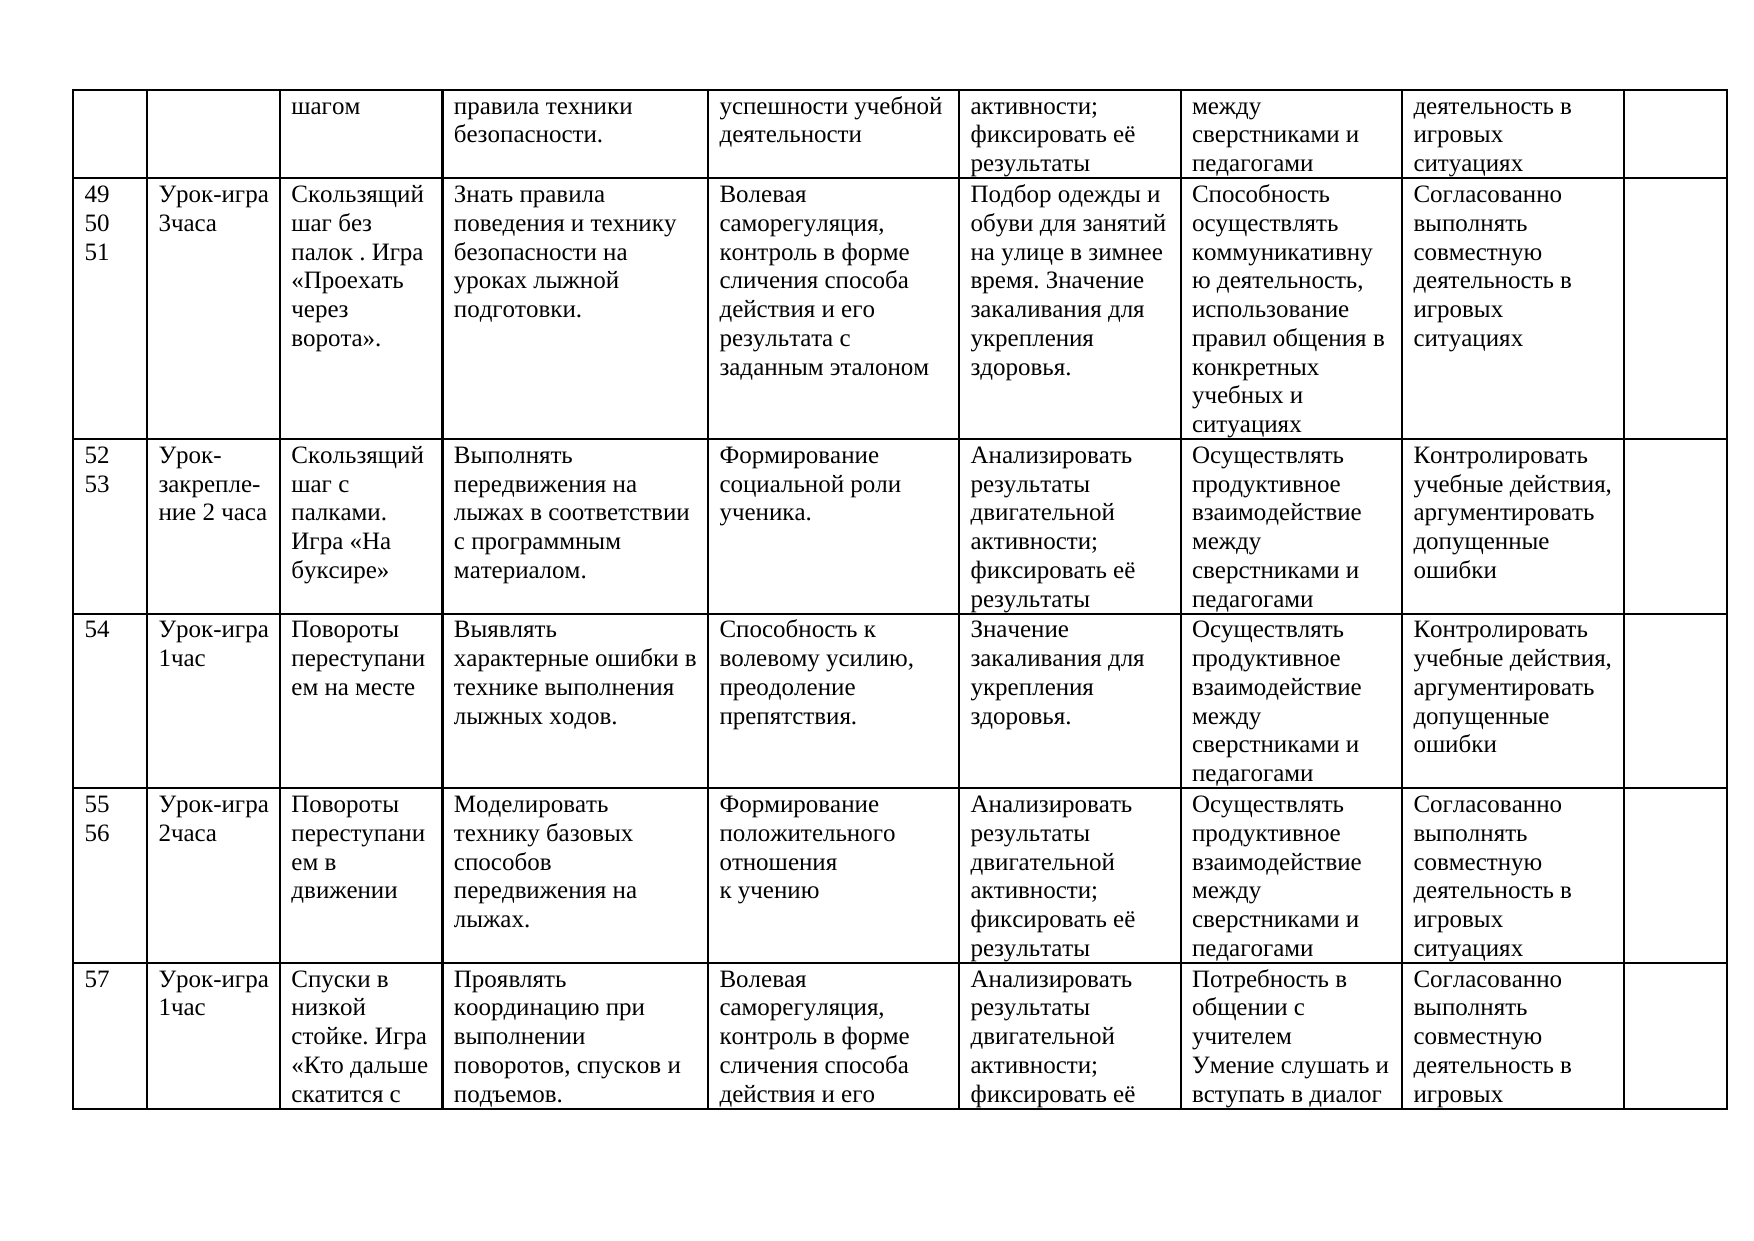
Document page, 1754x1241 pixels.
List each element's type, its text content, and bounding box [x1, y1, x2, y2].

table_cell Согласованно выполнять совместную деятельность в игровых ситуациях [1403, 789, 1623, 962]
table_cell Урок-игра 3часа [148, 179, 279, 438]
table_cell Подбор одежды и обуви для занятий на улице в зимнее время. Значение закаливания для укрепления здоровья. [960, 179, 1180, 438]
table_cell [1625, 91, 1726, 177]
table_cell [1403, 964, 1623, 1107]
table_cell Урок-игра 1час [148, 964, 279, 1107]
table_cell [1625, 179, 1726, 438]
table_cell Анализировать результаты двигательной активности; фиксировать её результаты [960, 789, 1180, 962]
table_cell Моделировать технику базовых способов передвижения на лыжах. [444, 789, 707, 962]
table_cell Знать правила поведения и технику безопасности на уроках лыжной подготовки. [444, 179, 707, 438]
table_cell Способность к волевому усилию, преодоление препятствия. [709, 615, 958, 787]
table_cell Урок-игра 1час [148, 615, 279, 787]
table_cell Осуществлять продуктивное взаимодействие между сверстниками и педагогами [1182, 789, 1401, 962]
table_cell Анализировать результаты двигательной активности; фиксировать её результаты [960, 440, 1180, 612]
table_cell [1625, 964, 1726, 1107]
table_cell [960, 91, 1180, 177]
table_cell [444, 964, 707, 1107]
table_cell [281, 964, 441, 1107]
table_cell Осуществлять продуктивное взаимодействие между сверстниками и педагогами [1182, 615, 1401, 787]
table_cell Волевая саморегуляция, контроль в форме сличения способа действия и его результата с заданным эталоном [709, 179, 958, 438]
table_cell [960, 964, 1180, 1107]
table_cell 55 56 [74, 789, 146, 962]
table_cell Урок-игра 2часа [148, 789, 279, 962]
table_cell Контролировать учебные действия, аргументировать допущенные ошибки [1403, 440, 1623, 612]
table_cell Контролировать учебные действия, аргументировать допущенные ошибки [1403, 615, 1623, 787]
table_cell Формирование социальной роли ученика. [709, 440, 958, 612]
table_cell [709, 964, 958, 1107]
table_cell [1182, 91, 1401, 177]
table_cell 57 [74, 964, 146, 1107]
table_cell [1403, 91, 1623, 177]
table_cell [1625, 440, 1726, 612]
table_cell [148, 91, 279, 177]
table_cell Повороты переступанием в движении [281, 789, 441, 962]
table_cell Осуществлять продуктивное взаимодействие между сверстниками и педагогами [1182, 440, 1401, 612]
table_cell Формирование положительного отношения к учению [709, 789, 958, 962]
table_cell Выполнять передвижения на лыжах в соответствии с программным материалом. [444, 440, 707, 612]
table_cell Повороты переступанием на месте [281, 615, 441, 787]
table_cell Урок-закрепле-ние 2 часа [148, 440, 279, 612]
table_cell Значение закаливания для укрепления здоровья. [960, 615, 1180, 787]
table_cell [1182, 964, 1401, 1107]
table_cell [281, 91, 441, 177]
table_cell [1625, 789, 1726, 962]
table_cell Согласованно выполнять совместную деятельность в игровых ситуациях [1403, 179, 1623, 438]
table_cell Выявлять характерные ошибки в технике выполнения лыжных ходов. [444, 615, 707, 787]
table_cell 48 [74, 91, 146, 177]
table_cell 49 50 51 [74, 179, 146, 438]
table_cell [444, 91, 707, 177]
table_cell Скользящий шаг без палок . Игра «Проехать через ворота». [281, 179, 441, 438]
table_cell 52 53 [74, 440, 146, 612]
table_cell Скользящий шаг с палками. Игра «На буксире» [281, 440, 441, 612]
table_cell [709, 91, 958, 177]
table_cell [1625, 615, 1726, 787]
table_cell Способность осуществлять коммуникативную деятельность, использование правил общения в конкретных учебных и ситуациях [1182, 179, 1401, 438]
table_cell 54 [74, 615, 146, 787]
